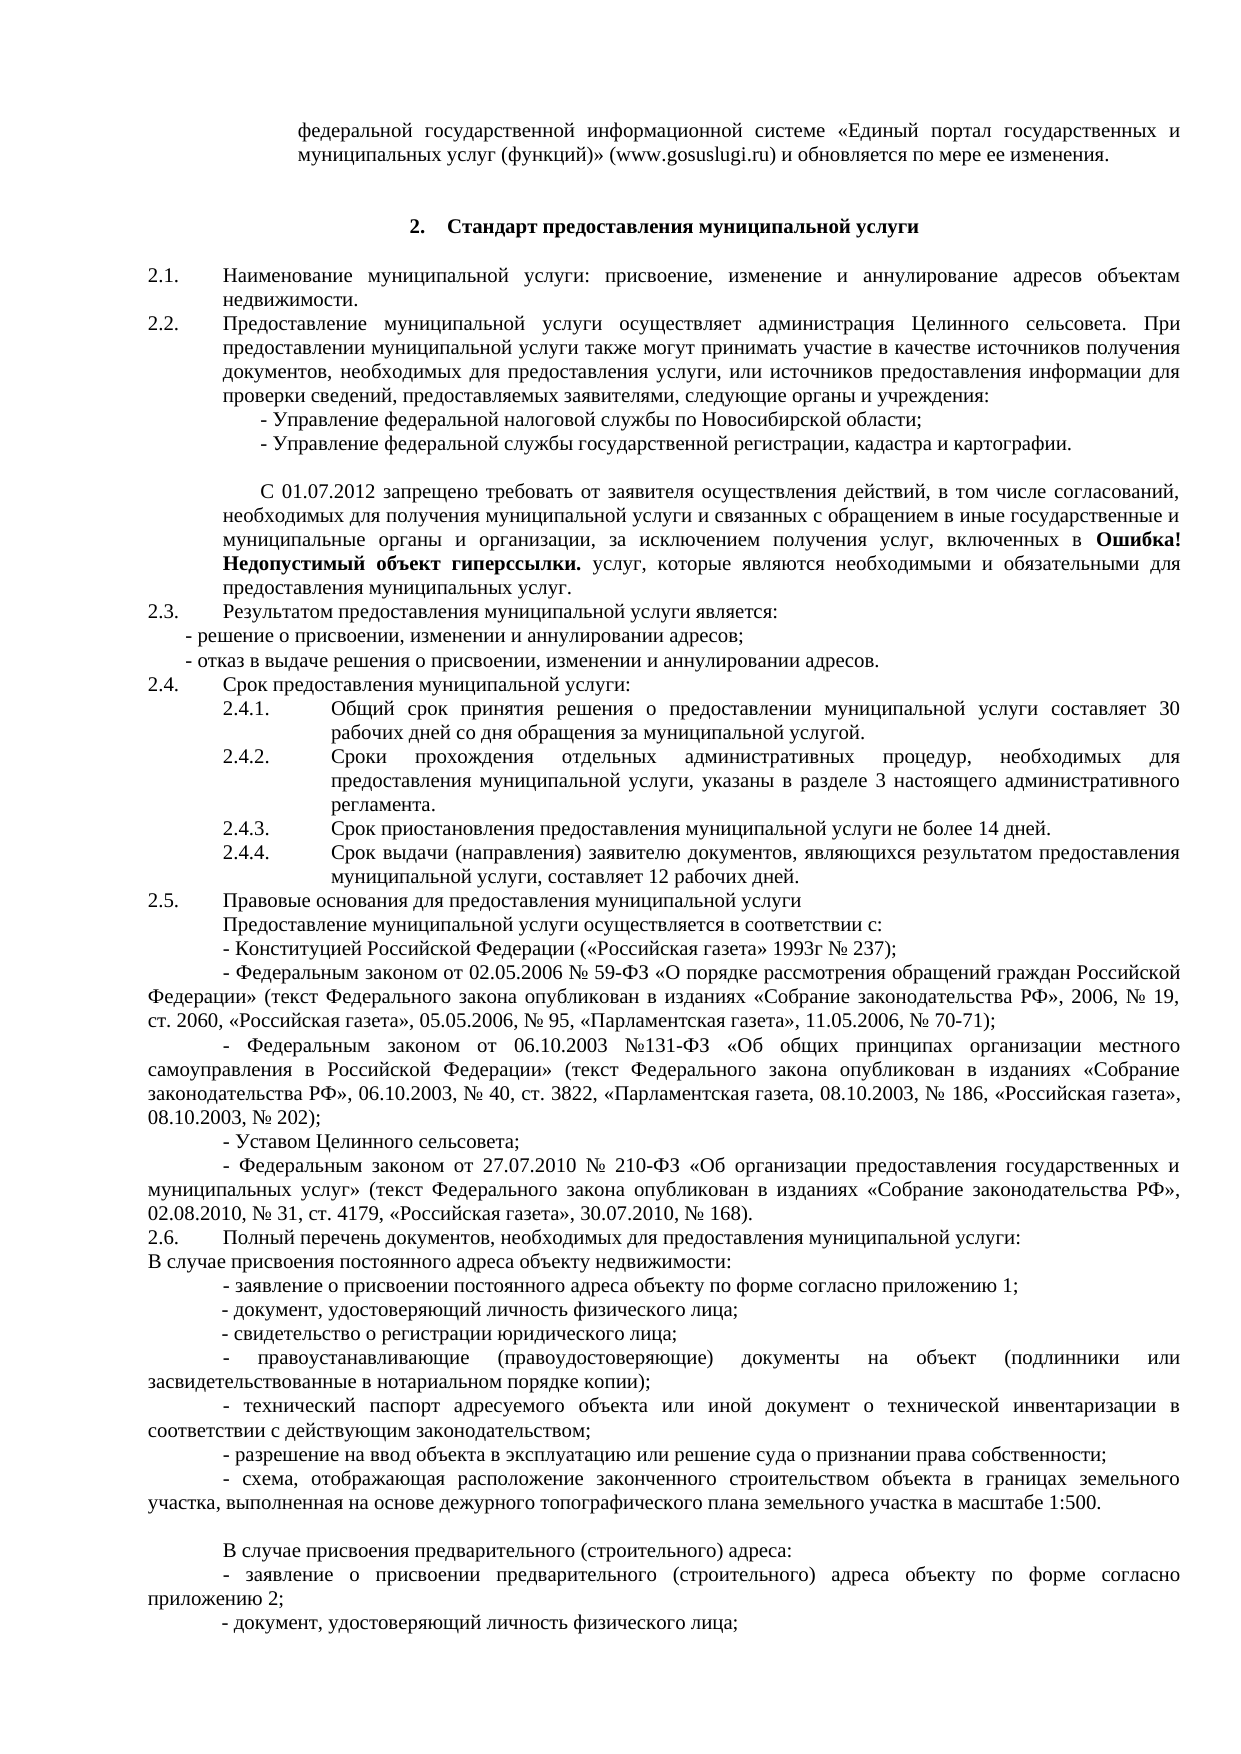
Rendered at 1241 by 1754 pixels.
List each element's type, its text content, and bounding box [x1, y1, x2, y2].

text - Федеральным законом от 02.05.2006 № 59-ФЗ «О порядке рассмотрения обращений граждан Российской Федерации» (текст Федерального закона опубликован в изданиях «Собрание законодательства РФ», 2006, № 19, ст. 2060, «Российская газета», 05.05.2006, № 95, «Парламентская газета», 11.05.2006, № 70-71); [148, 960, 1181, 1032]
text - правоустанавливающие (правоудостоверяющие) документы на объект (подлинники или засвидетельствованные в нотариальном порядке копии); [148, 1345, 1181, 1393]
list Сроки прохождения отдельных административных процедур, необходимых для предоставления муниципальной услуги, указаны в разделе 3 настоящего административного регламента. [223, 744, 1181, 816]
text - документ, удостоверяющий личность физического лица; [221, 1297, 1181, 1321]
list Результатом предоставления муниципальной услуги является: [148, 599, 1181, 623]
text - заявление о присвоении предварительного (строительного) адреса объекту по форме согласно приложению 2; [148, 1562, 1181, 1610]
text Предоставление муниципальной услуги осуществляется в соответствии с: [223, 912, 1181, 936]
list Полный перечень документов, необходимых для предоставления муниципальной услуги: [148, 1225, 1181, 1249]
text - документ, удостоверяющий личность физического лица; [221, 1610, 1181, 1634]
text В случае присвоения предварительного (строительного) адреса: [148, 1538, 1181, 1562]
text - разрешение на ввод объекта в эксплуатацию или решение суда о признании права собственности; [148, 1442, 1181, 1466]
list Общий срок принятия решения о предоставлении муниципальной услуги составляет 30 рабочих дней со дня обращения за муниципальной услугой. [223, 696, 1181, 744]
text - отказ в выдаче решения о присвоении, изменении и аннулировании адресов. [185, 647, 1169, 672]
list Срок выдачи (направления) заявителю документов, являющихся результатом предоставления муниципальной услуги, составляет 12 рабочих дней. [223, 840, 1181, 888]
text - Управление федеральной налоговой службы по Новосибирской области; [223, 407, 1181, 431]
text - технический паспорт адресуемого объекта или иной документ о технической инвентаризации в соответствии с действующим законодательством; [148, 1393, 1181, 1442]
list Наименование муниципальной услуги: присвоение, изменение и аннулирование адресов объектам недвижимости. [148, 262, 1181, 311]
text - Федеральным законом от 27.07.2010 № 210-ФЗ «Об организации предоставления государственных и муниципальных услуг» (текст Федерального закона опубликован в изданиях «Собрание законодательства РФ», 02.08.2010, № 31, ст. 4179, «Российская газета», 30.07.2010, № 168). [148, 1153, 1181, 1225]
text - Федеральным законом от 06.10.2003 №131-ФЗ «Об общих принципах организации местного самоуправления в Российской Федерации» (текст Федерального закона опубликован в изданиях «Собрание законодательства РФ», 06.10.2003, № 40, ст. 3822, «Парламентская газета, 08.10.2003, № 186, «Российская газета», 08.10.2003, № 202); [148, 1032, 1181, 1129]
list Правовые основания для предоставления муниципальной услуги [148, 888, 1181, 912]
list Срок предоставления муниципальной услуги: [148, 672, 1181, 696]
text В случае присвоения постоянного адреса объекту недвижимости: [148, 1249, 1181, 1273]
text - Управление федеральной службы государственной регистрации, кадастра и картографии. [223, 431, 1181, 455]
text - решение о присвоении, изменении и аннулировании адресов; [185, 623, 1169, 647]
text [298, 118, 1181, 166]
text C 01.07.2012 запрещено требовать от заявителя осуществления действий, в том числе согласований, необходимых для получения муниципальной услуги и связанных с обращением в иные государственные и муниципальные органы и организации, за исключением получения услуг, включенных в Ошибка! Недопустимый объект гиперссылки. услуг, которые являются необходимыми и обязательными для предоставления муниципальных услуг. [223, 479, 1181, 599]
text - заявление о присвоении постоянного адреса объекту по форме согласно приложению 1; [148, 1273, 1181, 1297]
list Предоставление муниципальной услуги осуществляет администрация Целинного сельсовета. При предоставлении муниципальной услуги также могут принимать участие в качестве источников получения документов, необходимых для предоставления услуги, или источников предоставления информации для проверки сведений, предоставляемых заявителями, следующие органы и учреждения: [148, 311, 1181, 407]
text - схема, отображающая расположение законченного строительством объекта в границах земельного участка, выполненная на основе дежурного топографического плана земельного участка в масштабе 1:500. [148, 1466, 1181, 1514]
text - Конституцией Российской Федерации («Российская газета» 1993г № 237); [148, 936, 1181, 960]
list Срок приостановления предоставления муниципальной услуги не более 14 дней. [223, 816, 1181, 840]
text - Уставом Целинного сельсовета; [148, 1129, 1181, 1153]
text - свидетельство о регистрации юридического лица; [221, 1321, 1181, 1345]
list Стандарт предоставления муниципальной услуги [148, 214, 1181, 238]
